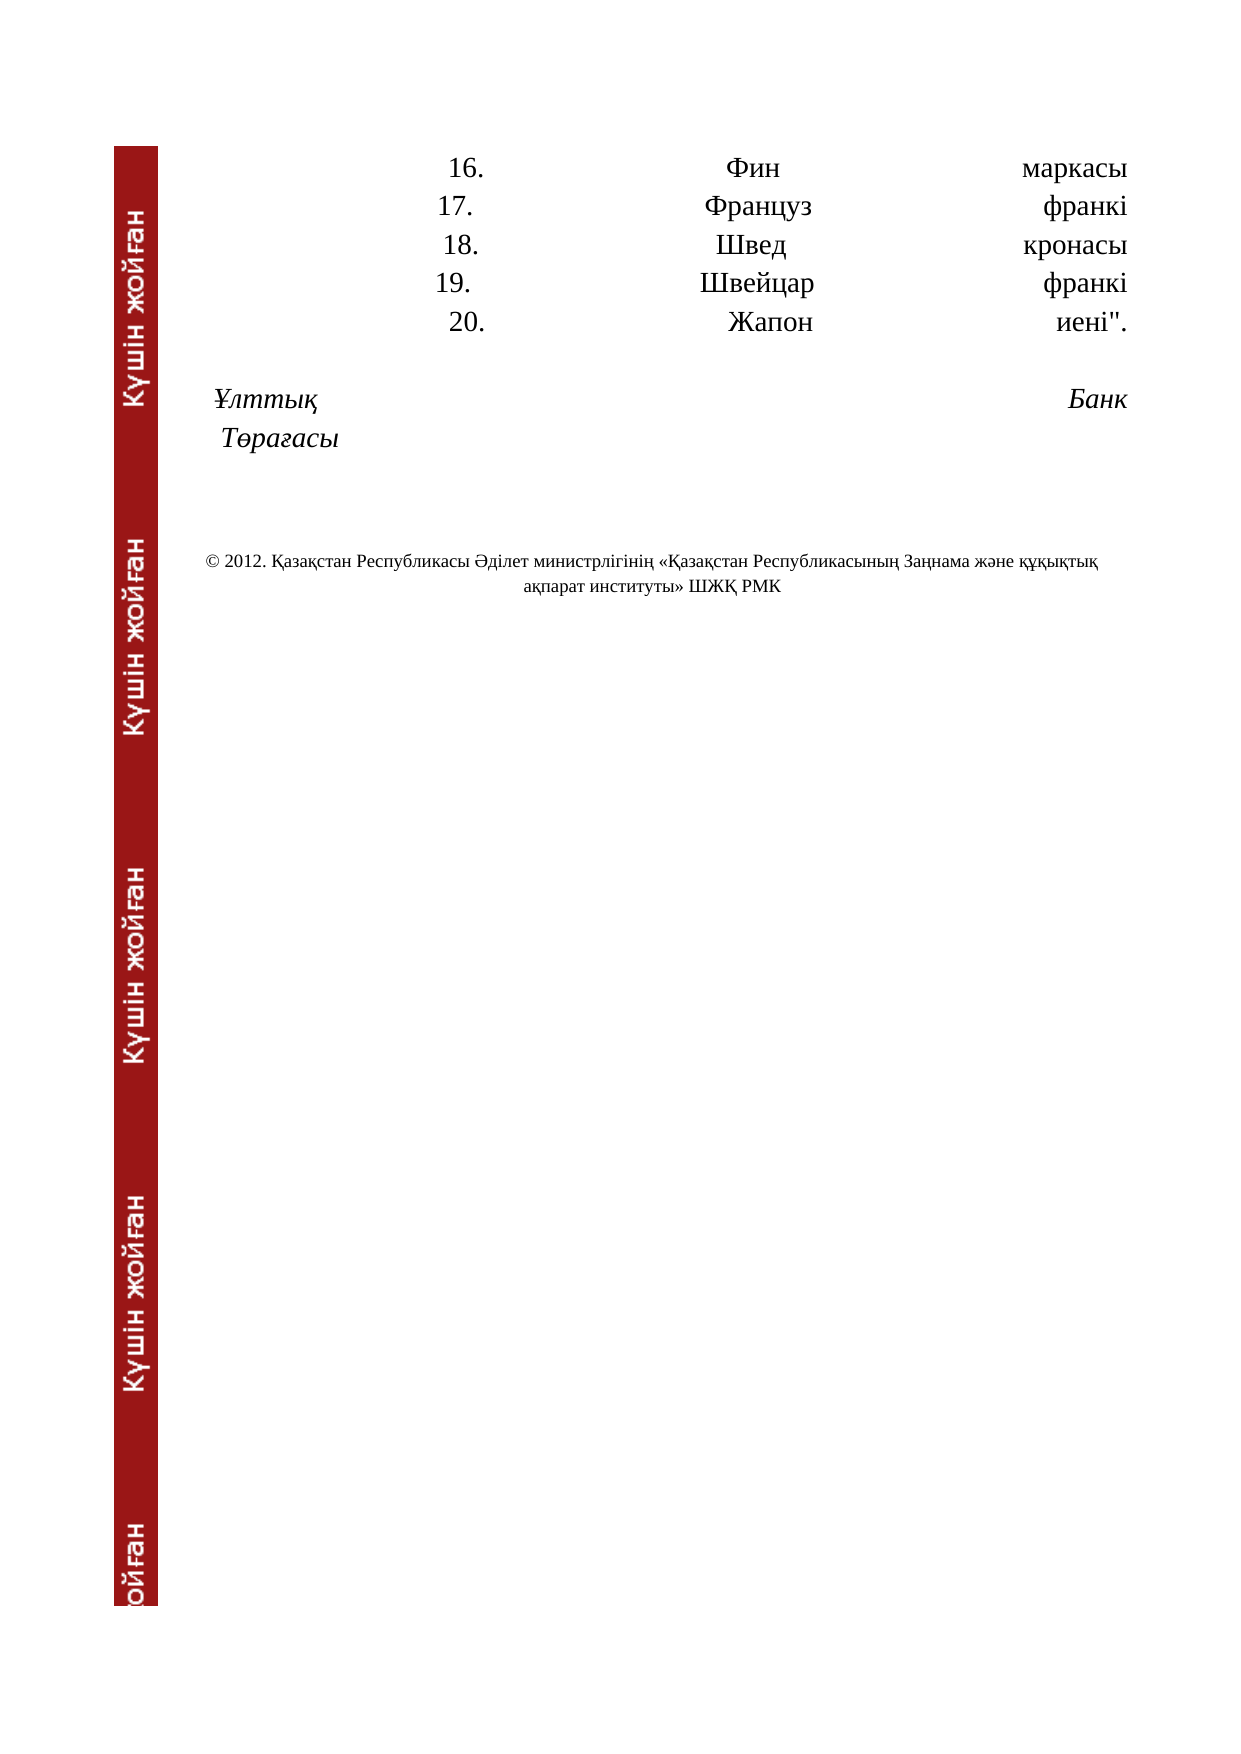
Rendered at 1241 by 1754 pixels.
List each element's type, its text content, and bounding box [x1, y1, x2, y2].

text © 2012. Қазақстан Республикасы Әділет министрлігінің «Қазақстан Республикасының Заңнама және құқықтық ақпарат институты» ШЖҚ РМК [112, 550, 1128, 596]
picture [114, 596, 158, 1606]
picture [114, 453, 158, 550]
picture [114, 146, 158, 150]
picture [114, 376, 158, 381]
text Ұлттық Банк Төрағасы [112, 381, 1128, 453]
